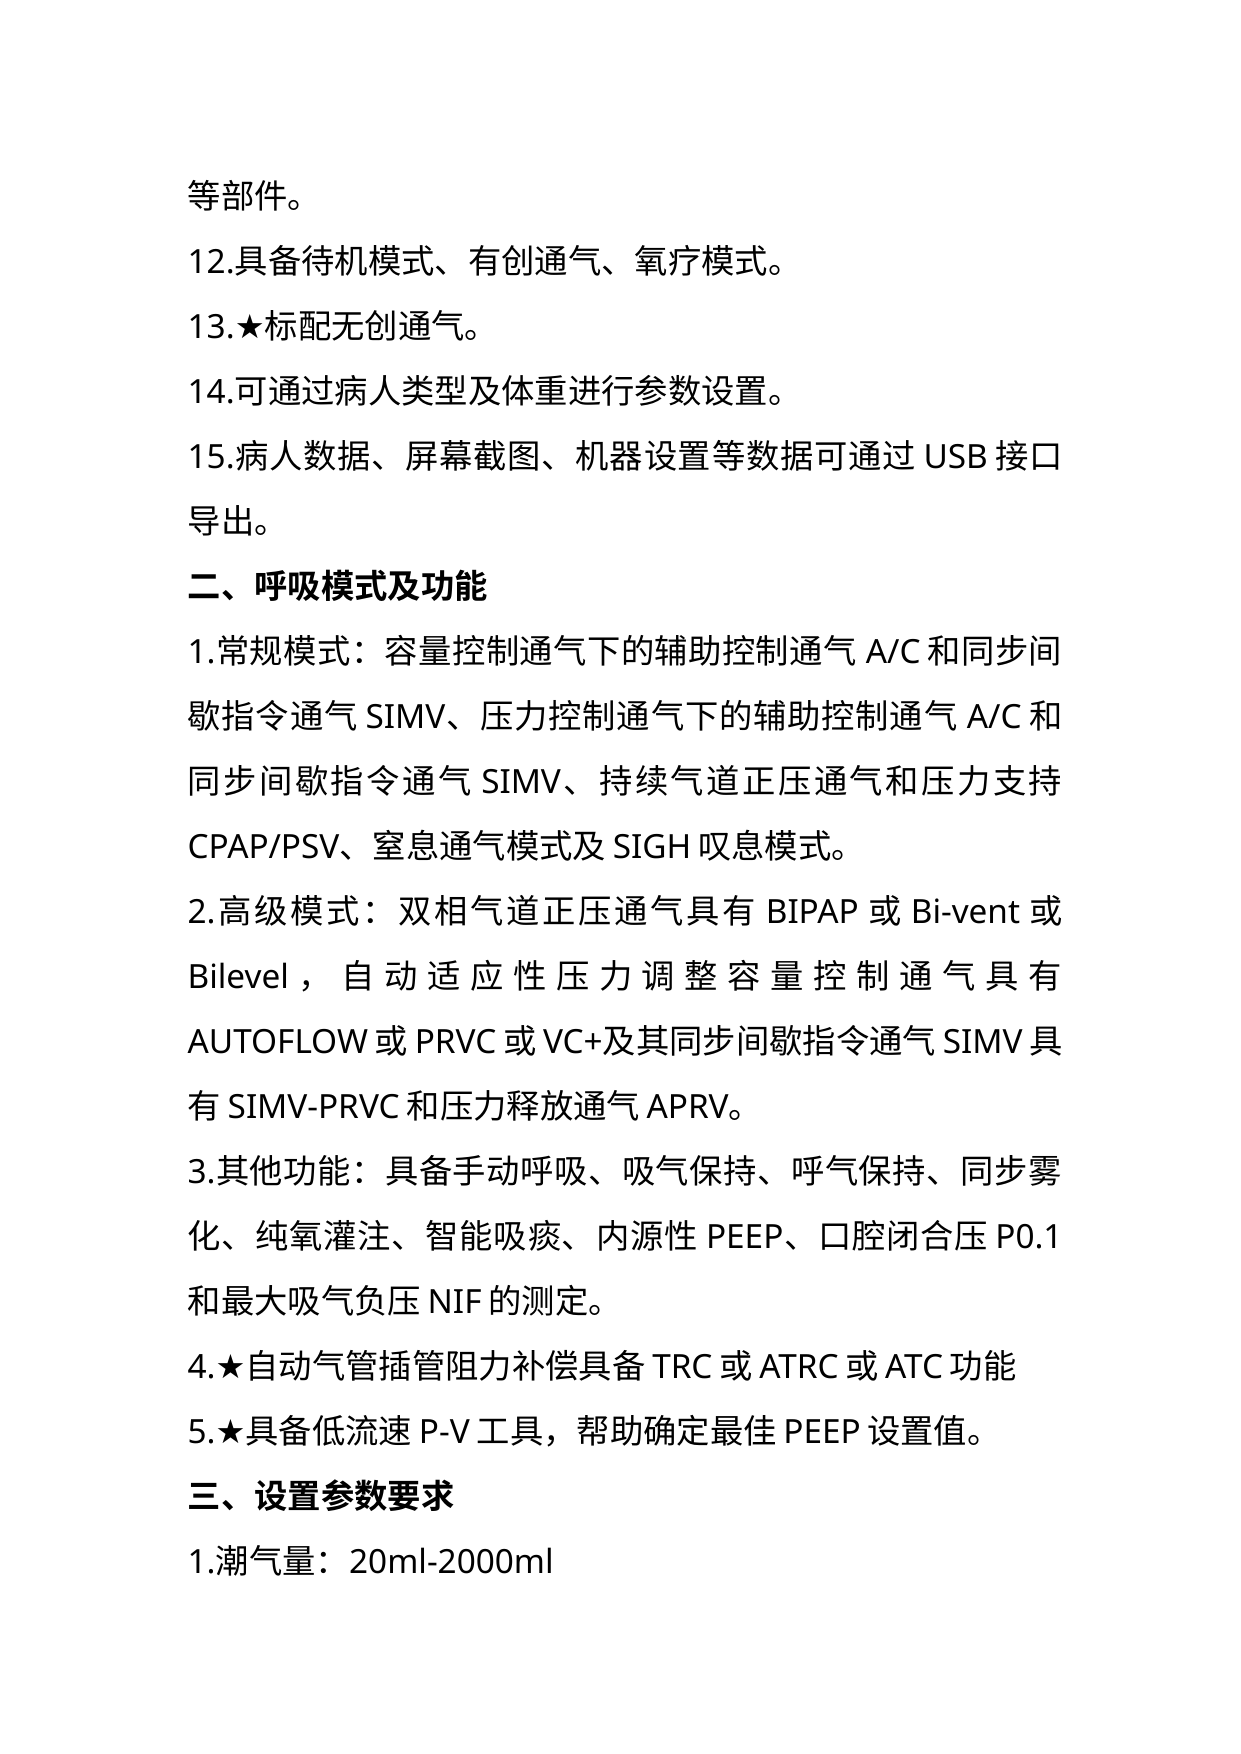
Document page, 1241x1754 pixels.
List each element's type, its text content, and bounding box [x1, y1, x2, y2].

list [187, 162, 1062, 227]
list 14.可通过病人类型及体重进行参数设置。 [187, 357, 1062, 422]
list 5.★具备低流速P-V工具，帮助确定最佳PEEP设置值。 [187, 1397, 1062, 1462]
list 3.其他功能：具备手动呼吸、吸气保持、呼气保持、同步雾化、纯氧灌注、智能吸痰、内源性PEEP、口腔闭合压P0.1和最大吸气负压NIF的测定。 [187, 1137, 1062, 1332]
list 二、呼吸模式及功能 [187, 552, 1062, 617]
list 4.★自动气管插管阻力补偿具备TRC或ATRC或ATC功能 [187, 1332, 1062, 1397]
list 15.病人数据、屏幕截图、机器设置等数据可通过USB接口导出。 [187, 422, 1062, 552]
list 1.常规模式：容量控制通气下的辅助控制通气A/C和同步间歇指令通气SIMV、压力控制通气下的辅助控制通气A/C和同步间歇指令通气SIMV、持续气道正压通气和压力支持CPAP/PSV、窒息通气模式及SIGH叹息模式。 [187, 617, 1062, 877]
list 三、设置参数要求 [187, 1462, 1062, 1527]
list 12.具备待机模式、有创通气、氧疗模式。 [187, 227, 1062, 292]
list 1.潮气量：20ml-2000ml [187, 1527, 1062, 1592]
list 2.高级模式：双相气道正压通气具有BIPAP或Bi-vent或Bilevel，自动适应性压力调整容量控制通气具有AUTOFLOW或PRVC或VC+及其同步间歇指令通气SIMV具有SIMV-PRVC和压力释放通气APRV。 [187, 877, 1062, 1137]
list 13.★标配无创通气。 [187, 292, 1062, 357]
